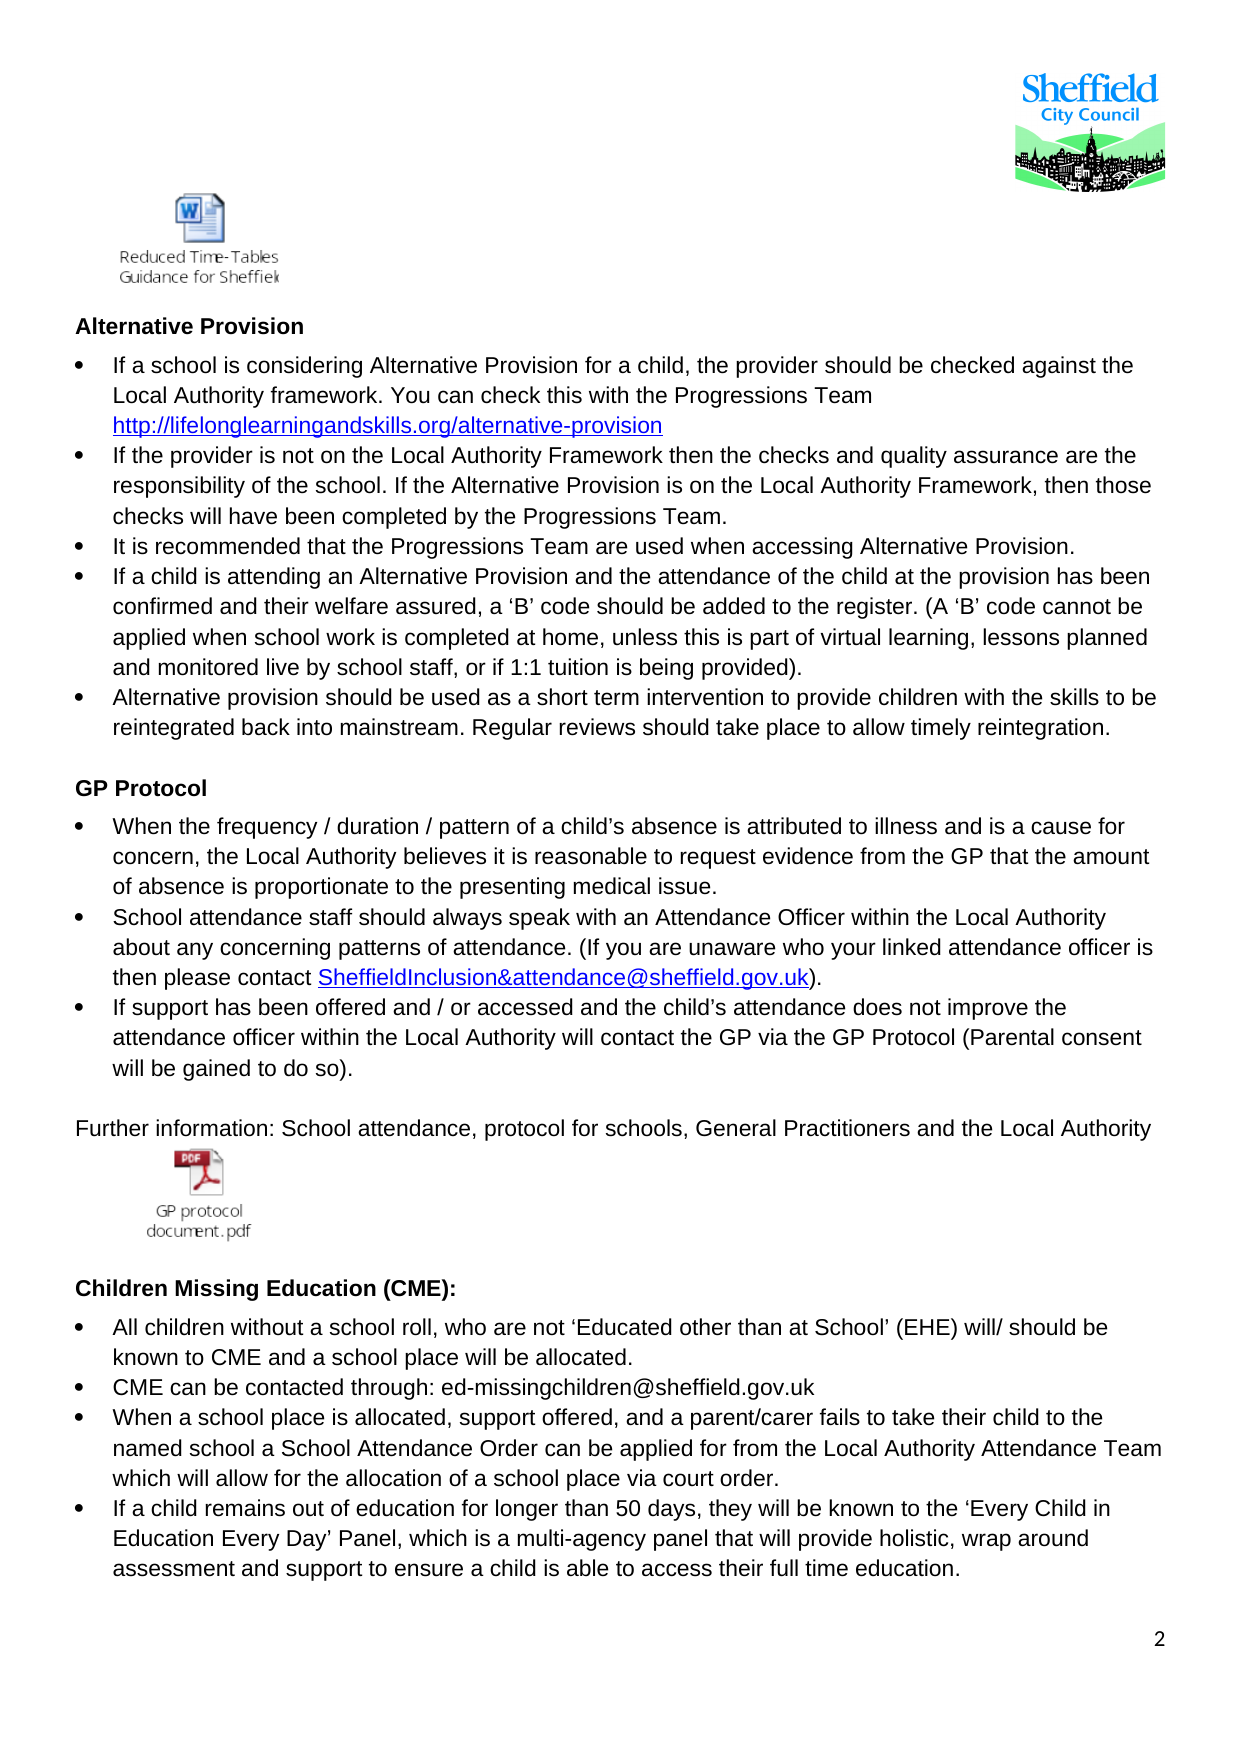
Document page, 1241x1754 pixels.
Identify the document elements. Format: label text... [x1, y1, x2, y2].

list If a child remains out of education for longer than 50 days, they will be known to the ‘Every Child in Education Every Day’ Panel, which is a multi-agency panel that will provide holistic, wrap around assessment and support to ensure a child is able to access their full time education. [75, 1495, 1165, 1582]
list CME can be contacted through: ed-missingchildren@sheffield.gov.uk [75, 1374, 1165, 1400]
list All children without a school roll, who are not ‘Educated other than at School’ (EHE) will/ should be known to CME and a school place will be allocated. [75, 1314, 1165, 1370]
text GP Protocol [75, 774, 1165, 801]
text Children Missing Education (CME): [75, 1275, 1165, 1302]
list Alternative provision should be used as a short term intervention to provide children with the skills to be reintegrated back into mainstream. Regular reviews should take place to allow timely reintegration. [75, 684, 1165, 740]
list It is recommended that the Progressions Team are used when accessing Alternative Provision. [75, 533, 1165, 559]
list If the provider is not on the Local Authority Framework then the checks and quality assurance are the responsibility of the school. If the Alternative Provision is on the Local Authority Framework, then those checks will have been completed by the Progressions Team. [75, 442, 1165, 529]
picture [1015, 73, 1166, 192]
text Alternative Provision [75, 313, 1165, 339]
list When the frequency / duration / pattern of a child’s absence is attributed to illness and is a cause for concern, the Local Authority believes it is reasonable to request evidence from the GP that the amount of absence is proportionate to the presenting medical issue. [75, 813, 1165, 900]
text Further information: School attendance, protocol for schools, General Practitioners and the Local Authority [75, 1115, 1165, 1141]
list If a school is considering Alternative Provision for a child, the provider should be checked against the Local Authority framework. You can check this with the Progressions Team http://lifelonglearningandskills.org/alternative-provision [75, 352, 1165, 438]
list When a school place is allocated, support offered, and a parent/carer fails to take their child to the named school a School Attendance Order can be applied for from the Local Authority Attendance Team which will allow for the allocation of a school place via court order. [75, 1404, 1165, 1491]
list If a child is attending an Alternative Provision and the attendance of the child at the provision has been confirmed and their welfare assured, a ‘B’ code should be added to the register. (A ‘B’ code cannot be applied when school work is completed at home, unless this is part of virtual learning, lessons planned and monitored live by school staff, or if 1:1 tuition is being provided). [75, 563, 1165, 680]
list School attendance staff should always speak with an Attendance Officer within the Local Authority about any concerning patterns of attendance. (If you are unaware who your linked attendance officer is then please contact SheffieldInclusion&attendance@sheffield.gov.uk). [75, 903, 1165, 990]
list If support has been offered and / or accessed and the child’s attendance does not improve the attendance officer within the Local Authority will contact the GP via the GP Protocol (Parental consent will be gained to do so). [75, 994, 1165, 1081]
